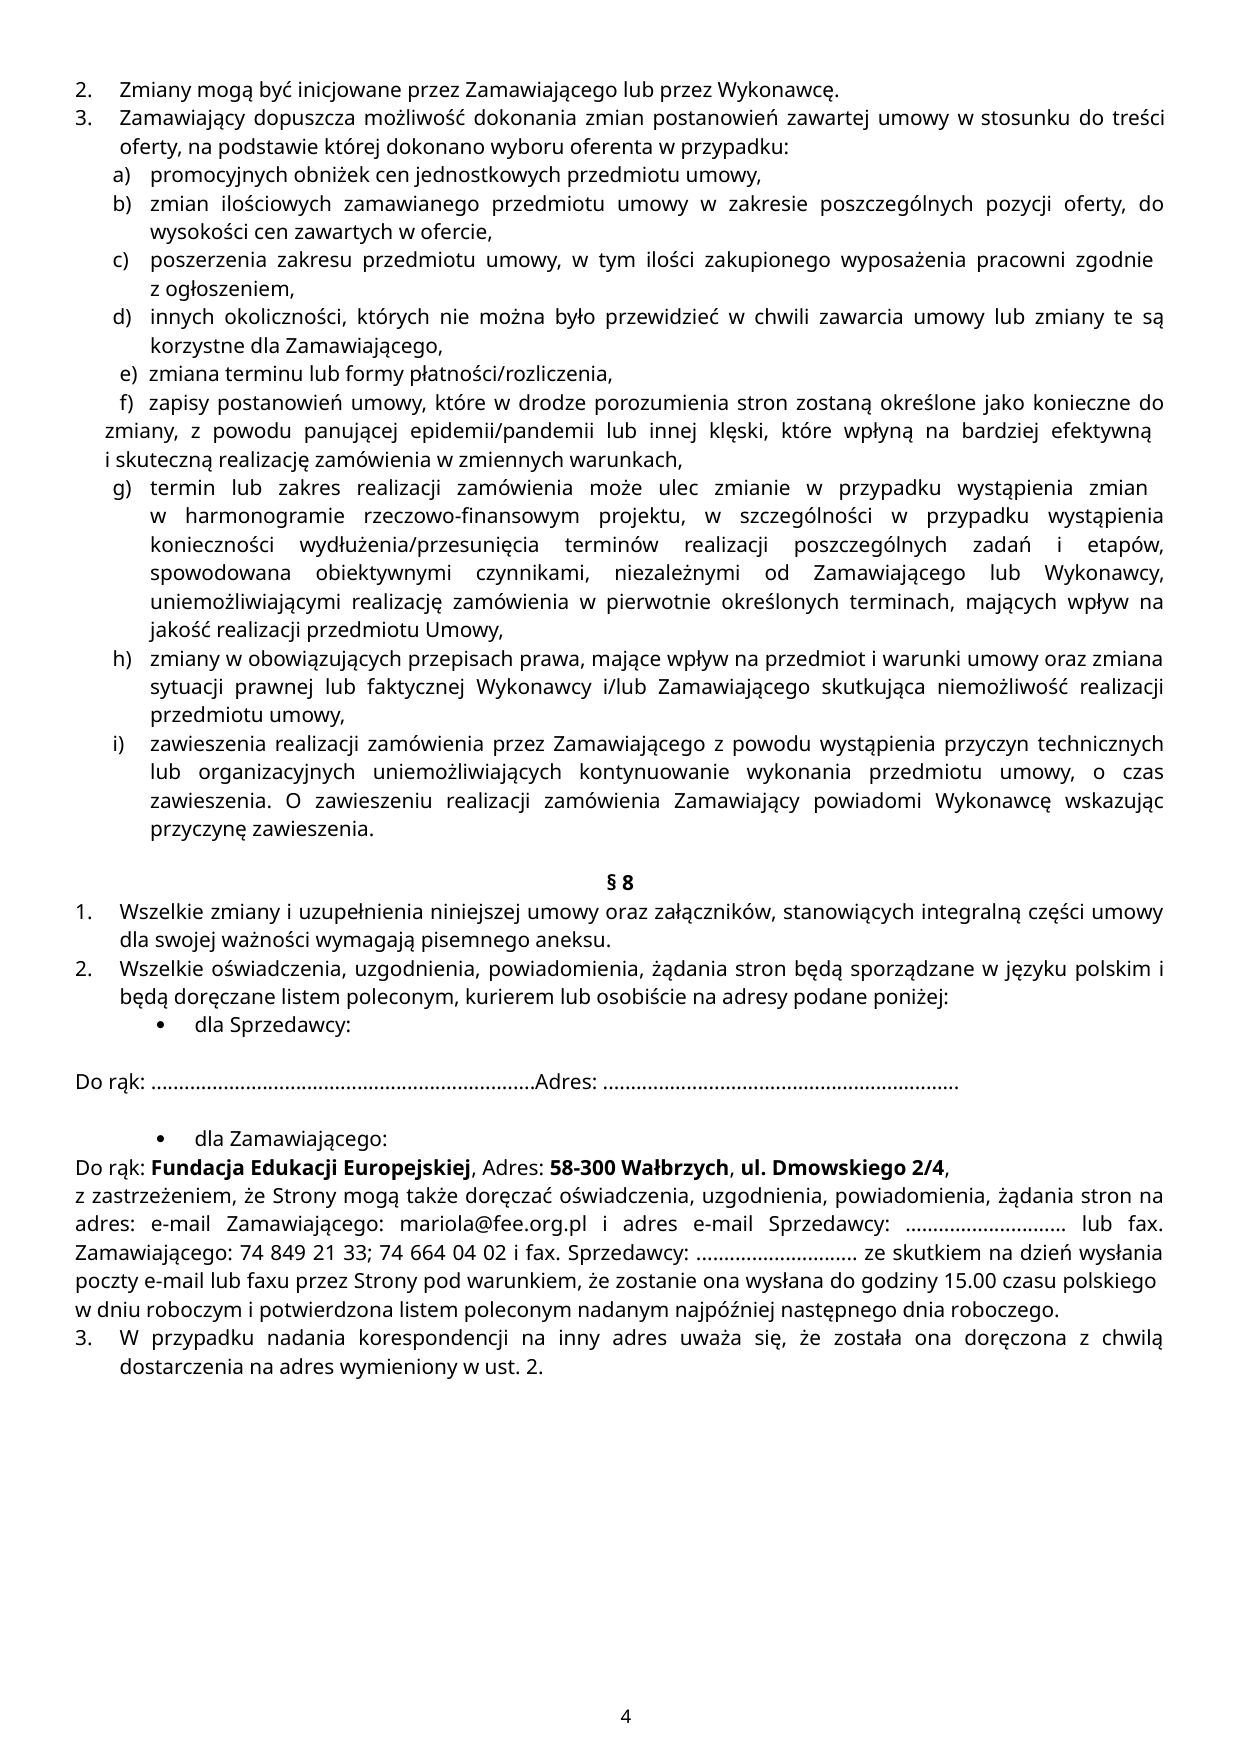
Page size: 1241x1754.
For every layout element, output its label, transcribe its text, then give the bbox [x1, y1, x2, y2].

text z zastrzeżeniem, że Strony mogą także doręczać oświadczenia, uzgodnienia, powiadomienia, żądania stron na adres: e-mail Zamawiającego: mariola@fee.org.pl i adres e-mail Sprzedawcy: ……....................... lub fax. Zamawiającego: 74 849 21 33; 74 664 04 02 i fax. Sprzedawcy: ............................. ze skutkiem na dzień wysłania poczty e-mail lub faxu przez Strony pod warunkiem, że zostanie ona wysłana do godziny 15.00 czasu polskiego w dniu roboczym i potwierdzona listem poleconym nadanym najpóźniej następnego dnia roboczego. [75, 1181, 1165, 1323]
list termin lub zakres realizacji zamówienia może ulec zmianie w przypadku wystąpienia zmian w harmonogramie rzeczowo-finansowym projektu, w szczególności w przypadku wystąpienia konieczności wydłużenia/przesunięcia terminów realizacji poszczególnych zadań i etapów, spowodowana obiektywnymi czynnikami, niezależnymi od Zamawiającego lub Wykonawcy, uniemożliwiającymi realizację zamówienia w pierwotnie określonych terminach, mających wpływ na jakość realizacji przedmiotu Umowy, [112, 473, 1165, 644]
list zmian ilościowych zamawianego przedmiotu umowy w zakresie poszczególnych pozycji oferty, do wysokości cen zawartych w ofercie, [112, 189, 1165, 246]
list Wszelkie zmiany i uzupełnienia niniejszej umowy oraz załączników, stanowiących integralną części umowy dla swojej ważności wymagają pisemnego aneksu. [75, 897, 1165, 954]
list zmiany w obowiązujących przepisach prawa, mające wpływ na przedmiot i warunki umowy oraz zmiana sytuacji prawnej lub faktycznej Wykonawcy i/lub Zamawiającego skutkująca niemożliwość realizacji przedmiotu umowy, [112, 644, 1165, 729]
list W przypadku nadania korespondencji na inny adres uważa się, że została ona doręczona z chwilą dostarczenia na adres wymieniony w ust. 2. [75, 1323, 1165, 1380]
list poszerzenia zakresu przedmiotu umowy, w tym ilości zakupionego wyposażenia pracowni zgodnie z ogłoszeniem, [112, 246, 1165, 302]
list zawieszenia realizacji zamówienia przez Zamawiającego z powodu wystąpienia przyczyn technicznych lub organizacyjnych uniemożliwiających kontynuowanie wykonania przedmiotu umowy, o czas zawieszenia. O zawieszeniu realizacji zamówienia Zamawiający powiadomi Wykonawcę wskazując przyczynę zawieszenia. [112, 729, 1165, 843]
list zapisy postanowień umowy, które w drodze porozumienia stron zostaną określone jako konieczne do zmiany, z powodu panującej epidemii/pandemii lub innej klęski, które wpłyną na bardziej efektywną i skuteczną realizację zamówienia w zmiennych warunkach, [104, 388, 1165, 473]
text Do rąk: .....................................................................Adres: ................................................................ [75, 1039, 1165, 1096]
text Do rąk: Fundacja Edukacji Europejskiej, Adres: 58-300 Wałbrzych, ul. Dmowskiego 2/4, [75, 1153, 1165, 1181]
list Zamawiający dopuszcza możliwość dokonania zmian postanowień zawartej umowy w stosunku do treści oferty, na podstawie której dokonano wyboru oferenta w przypadku: [75, 103, 1165, 160]
list promocyjnych obniżek cen jednostkowych przedmiotu umowy, [112, 160, 1165, 189]
list dla Sprzedawcy: [157, 1011, 1165, 1039]
list dla Zamawiającego: [157, 1124, 1165, 1153]
list zmiana terminu lub formy płatności/rozliczenia, [104, 359, 1165, 388]
text § 8 [75, 868, 1165, 897]
list Wszelkie oświadczenia, uzgodnienia, powiadomienia, żądania stron będą sporządzane w języku polskim i będą doręczane listem poleconym, kurierem lub osobiście na adresy podane poniżej: [75, 954, 1165, 1011]
list innych okoliczności, których nie można było przewidzieć w chwili zawarcia umowy lub zmiany te są korzystne dla Zamawiającego, [112, 302, 1165, 359]
list Zmiany mogą być inicjowane przez Zamawiającego lub przez Wykonawcę. [75, 75, 1165, 103]
